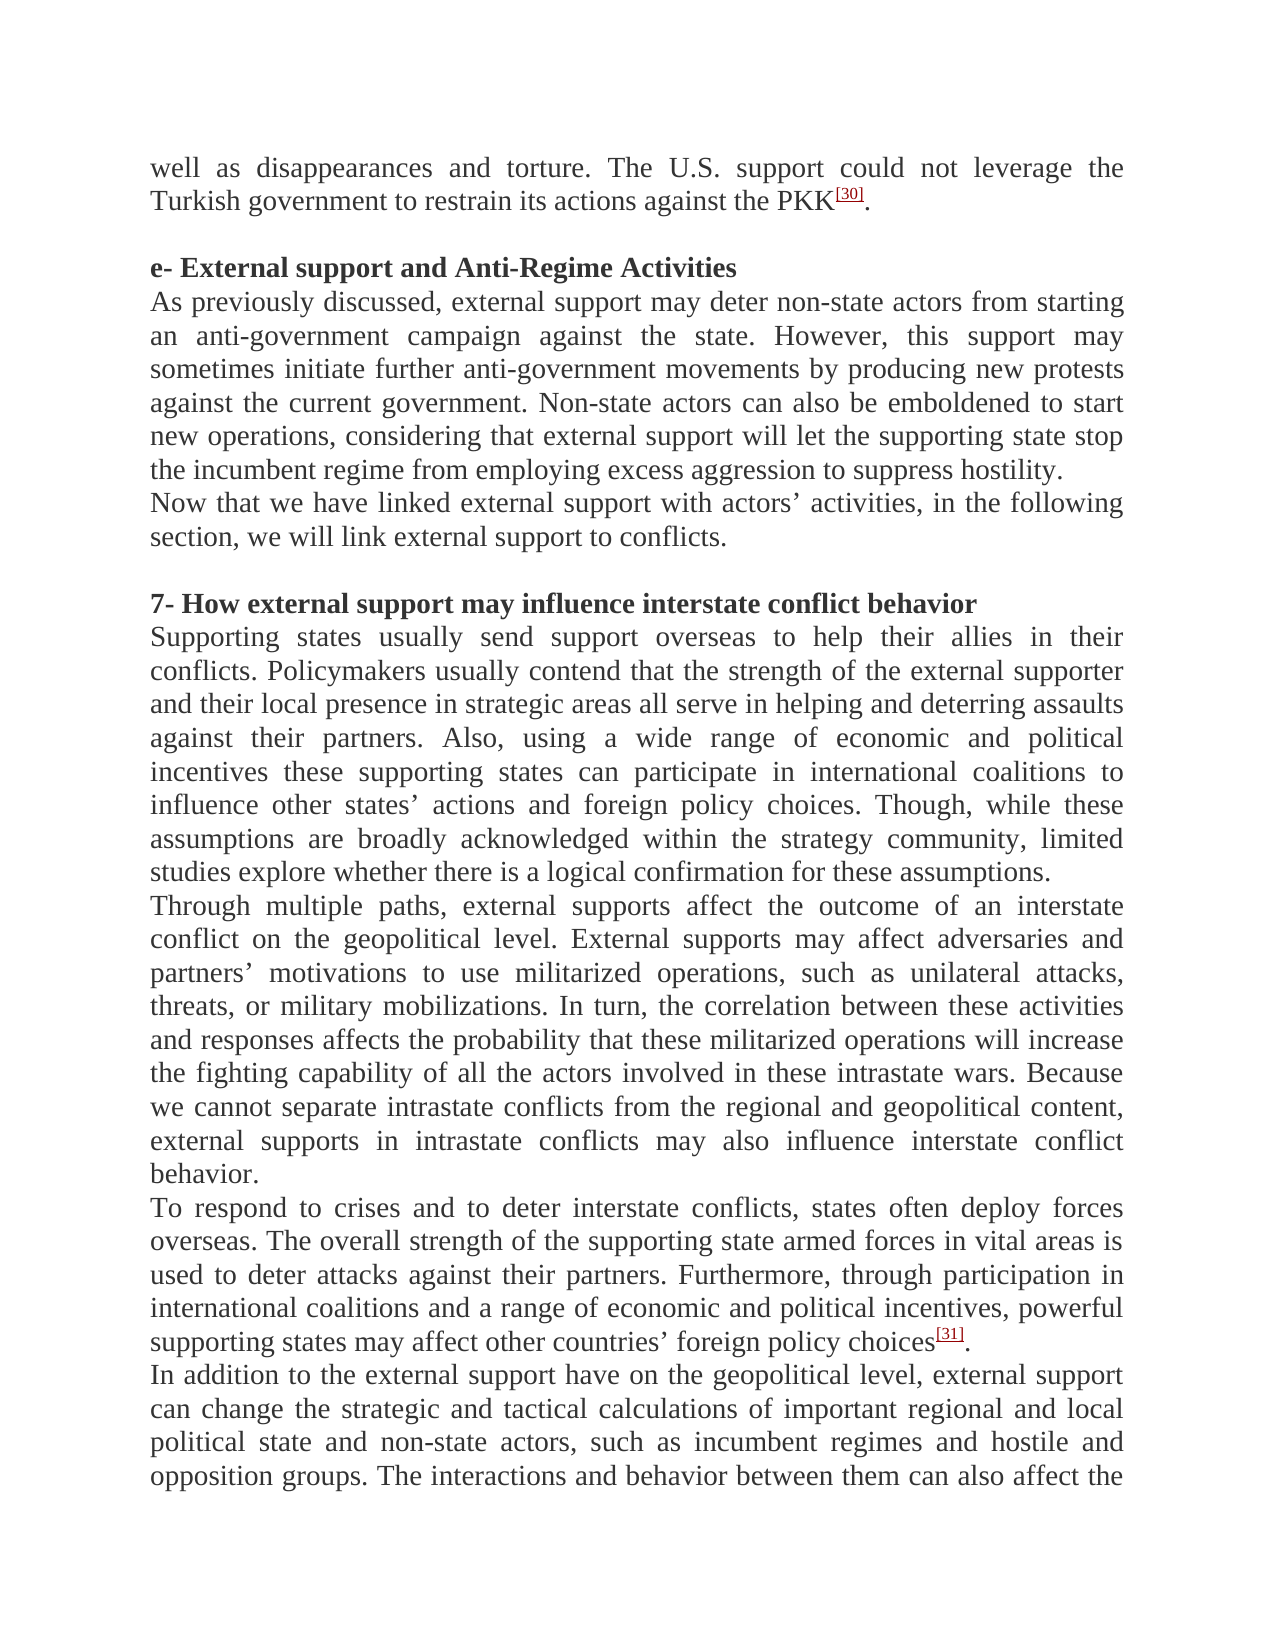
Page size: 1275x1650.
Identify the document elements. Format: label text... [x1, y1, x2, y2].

text 7- How external support may influence interstate conflict behavior [150, 586, 1125, 619]
text Through multiple paths, external supports affect the outcome of an interstate conflict on the geopolitical level. External supports may affect adversaries and partners’ motivations to use militarized operations, such as unilateral attacks, threats, or military mobilizations. In turn, the correlation between these activities and responses affects the probability that these militarized operations will increase the fighting capability of all the actors involved in these intrastate wars. Because we cannot separate intrastate conflicts from the regional and geopolitical content, external supports in intrastate conflicts may also influence interstate conflict behavior. [150, 888, 1125, 1190]
text As previously discussed, external support may deter non-state actors from starting an anti-government campaign against the state. However, this support may sometimes initiate further anti-government movements by producing new protests against the current government. Non-state actors can also be emboldened to start new operations, considering that external support will let the supporting state stop the incumbent regime from employing excess aggression to suppress hostility. [150, 284, 1125, 485]
text Now that we have linked external support with actors’ activities, in the following section, we will link external support to conflicts. [150, 485, 1125, 552]
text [150, 150, 1125, 217]
text Supporting states usually send support overseas to help their allies in their conflicts. Policymakers usually contend that the strength of the external supporter and their local presence in strategic areas all serve in helping and deterring assaults against their partners. Also, using a wide range of economic and political incentives these supporting states can participate in international coalitions to influence other states’ actions and foreign policy choices. Though, while these assumptions are broadly acknowledged within the strategy community, limited studies explore whether there is a logical confirmation for these assumptions. [150, 619, 1125, 888]
text To respond to crises and to deter interstate conflicts, states often deploy forces overseas. The overall strength of the supporting state armed forces in vital areas is used to deter attacks against their partners. Furthermore, through participation in international coalitions and a range of economic and political incentives, powerful supporting states may affect other countries’ foreign policy choices[31]. [150, 1190, 1125, 1357]
text e- External support and Anti-Regime Activities [150, 251, 1125, 284]
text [150, 1357, 1125, 1492]
